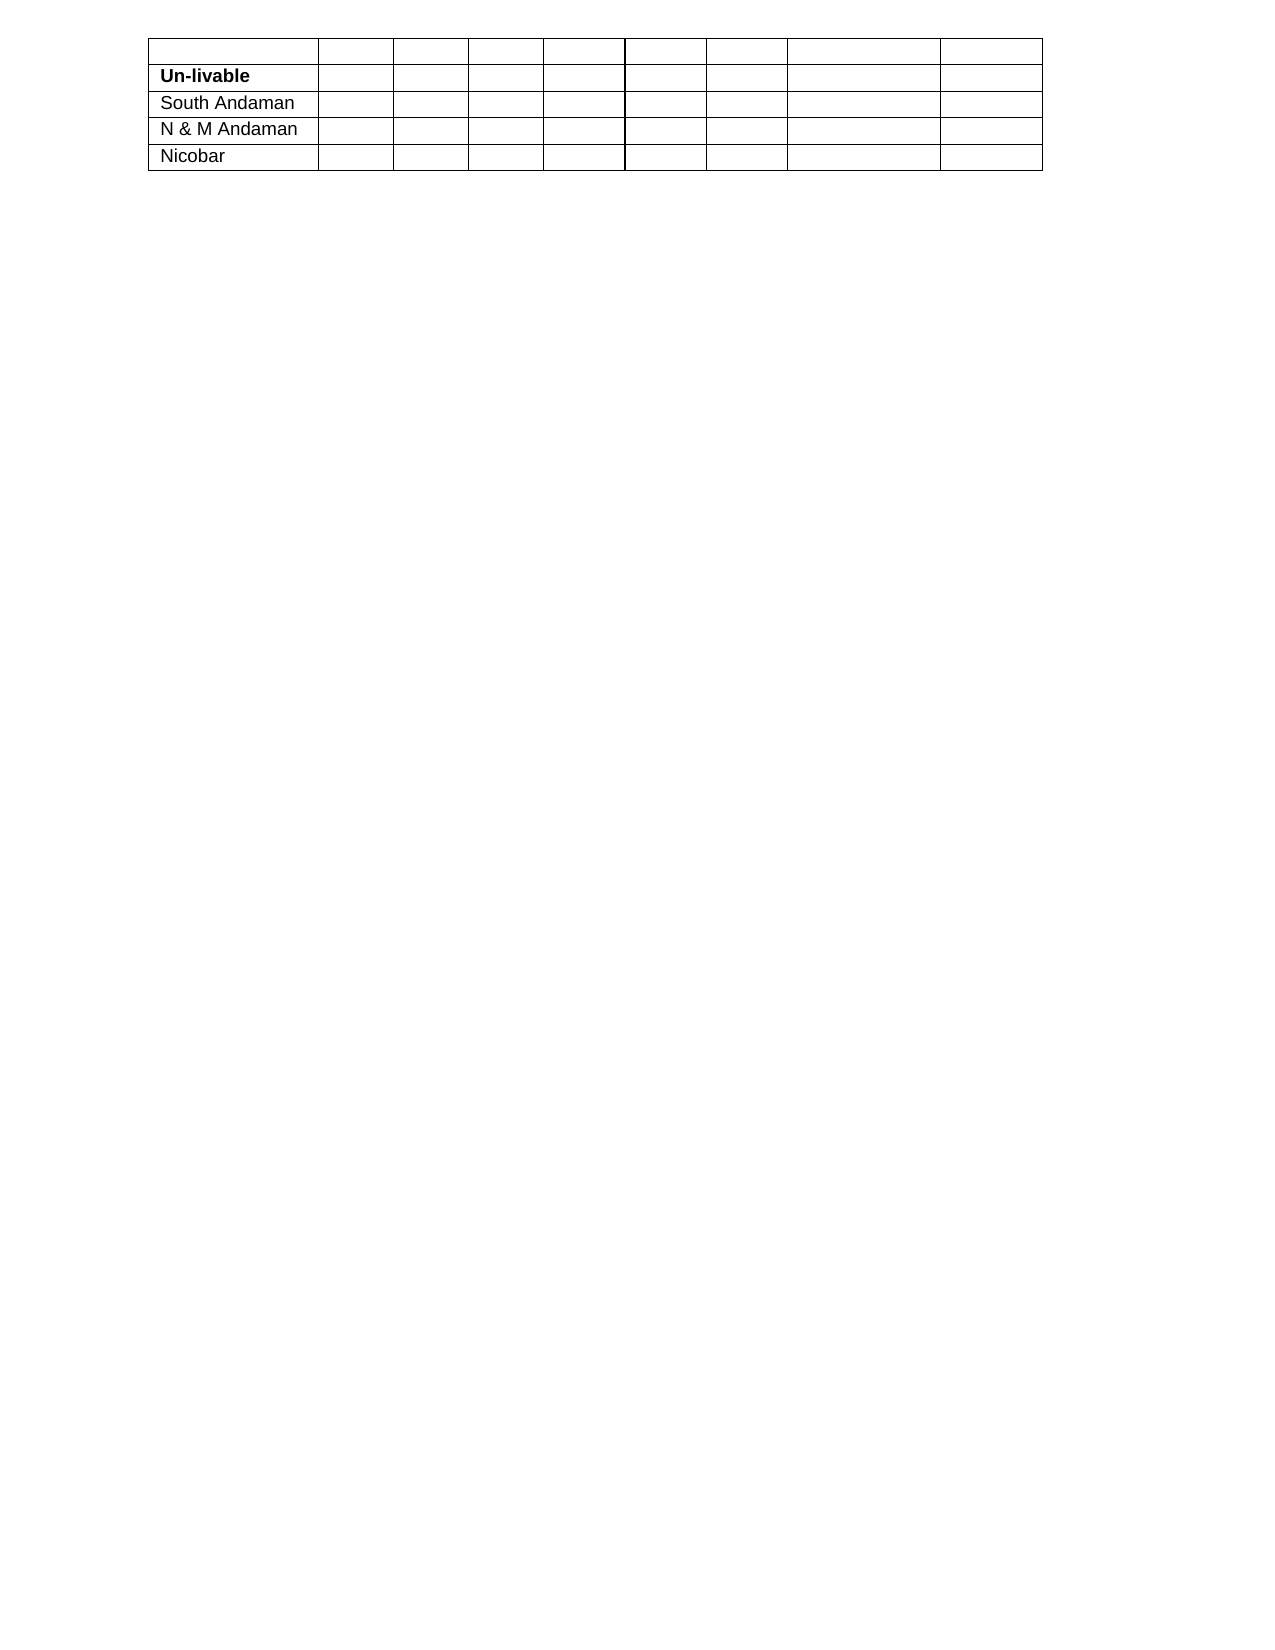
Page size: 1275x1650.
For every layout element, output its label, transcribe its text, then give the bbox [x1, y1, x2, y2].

table_cell [626, 39, 706, 64]
table_cell [544, 39, 624, 64]
table_cell [149, 39, 318, 64]
table_cell [544, 92, 624, 117]
table_cell [941, 145, 1042, 170]
table_cell [319, 92, 393, 117]
table_cell [941, 118, 1042, 144]
table_cell [707, 65, 787, 91]
table_cell [544, 145, 624, 170]
table_cell [626, 118, 706, 144]
table_cell [788, 145, 940, 170]
table_cell Nicobar [149, 145, 318, 170]
table_cell [394, 118, 468, 144]
table_cell [788, 118, 940, 144]
table_cell [319, 118, 393, 144]
table_cell [707, 39, 787, 64]
table_cell [394, 92, 468, 117]
table_cell [707, 118, 787, 144]
table_cell [788, 92, 940, 117]
table_cell [626, 92, 706, 117]
table_cell [319, 39, 393, 64]
table_cell [707, 92, 787, 117]
table_cell [319, 145, 393, 170]
table_cell Un-livable [149, 65, 318, 91]
table_cell [941, 65, 1042, 91]
table_cell [319, 65, 393, 91]
table_cell [707, 145, 787, 170]
table_cell [544, 118, 624, 144]
table_cell [626, 65, 706, 91]
table_cell [941, 39, 1042, 64]
table_cell N & M Andaman [149, 118, 318, 144]
table_cell [394, 39, 468, 64]
table_cell [394, 65, 468, 91]
table_cell [544, 65, 624, 91]
table_cell [941, 92, 1042, 117]
table_cell [469, 39, 543, 64]
table_cell [469, 118, 543, 144]
table_cell [626, 145, 706, 170]
table_cell [469, 92, 543, 117]
table_cell [394, 145, 468, 170]
table_cell [469, 65, 543, 91]
table_cell [788, 39, 940, 64]
table_cell [788, 65, 940, 91]
table_cell South Andaman [149, 92, 318, 117]
table_cell [469, 145, 543, 170]
